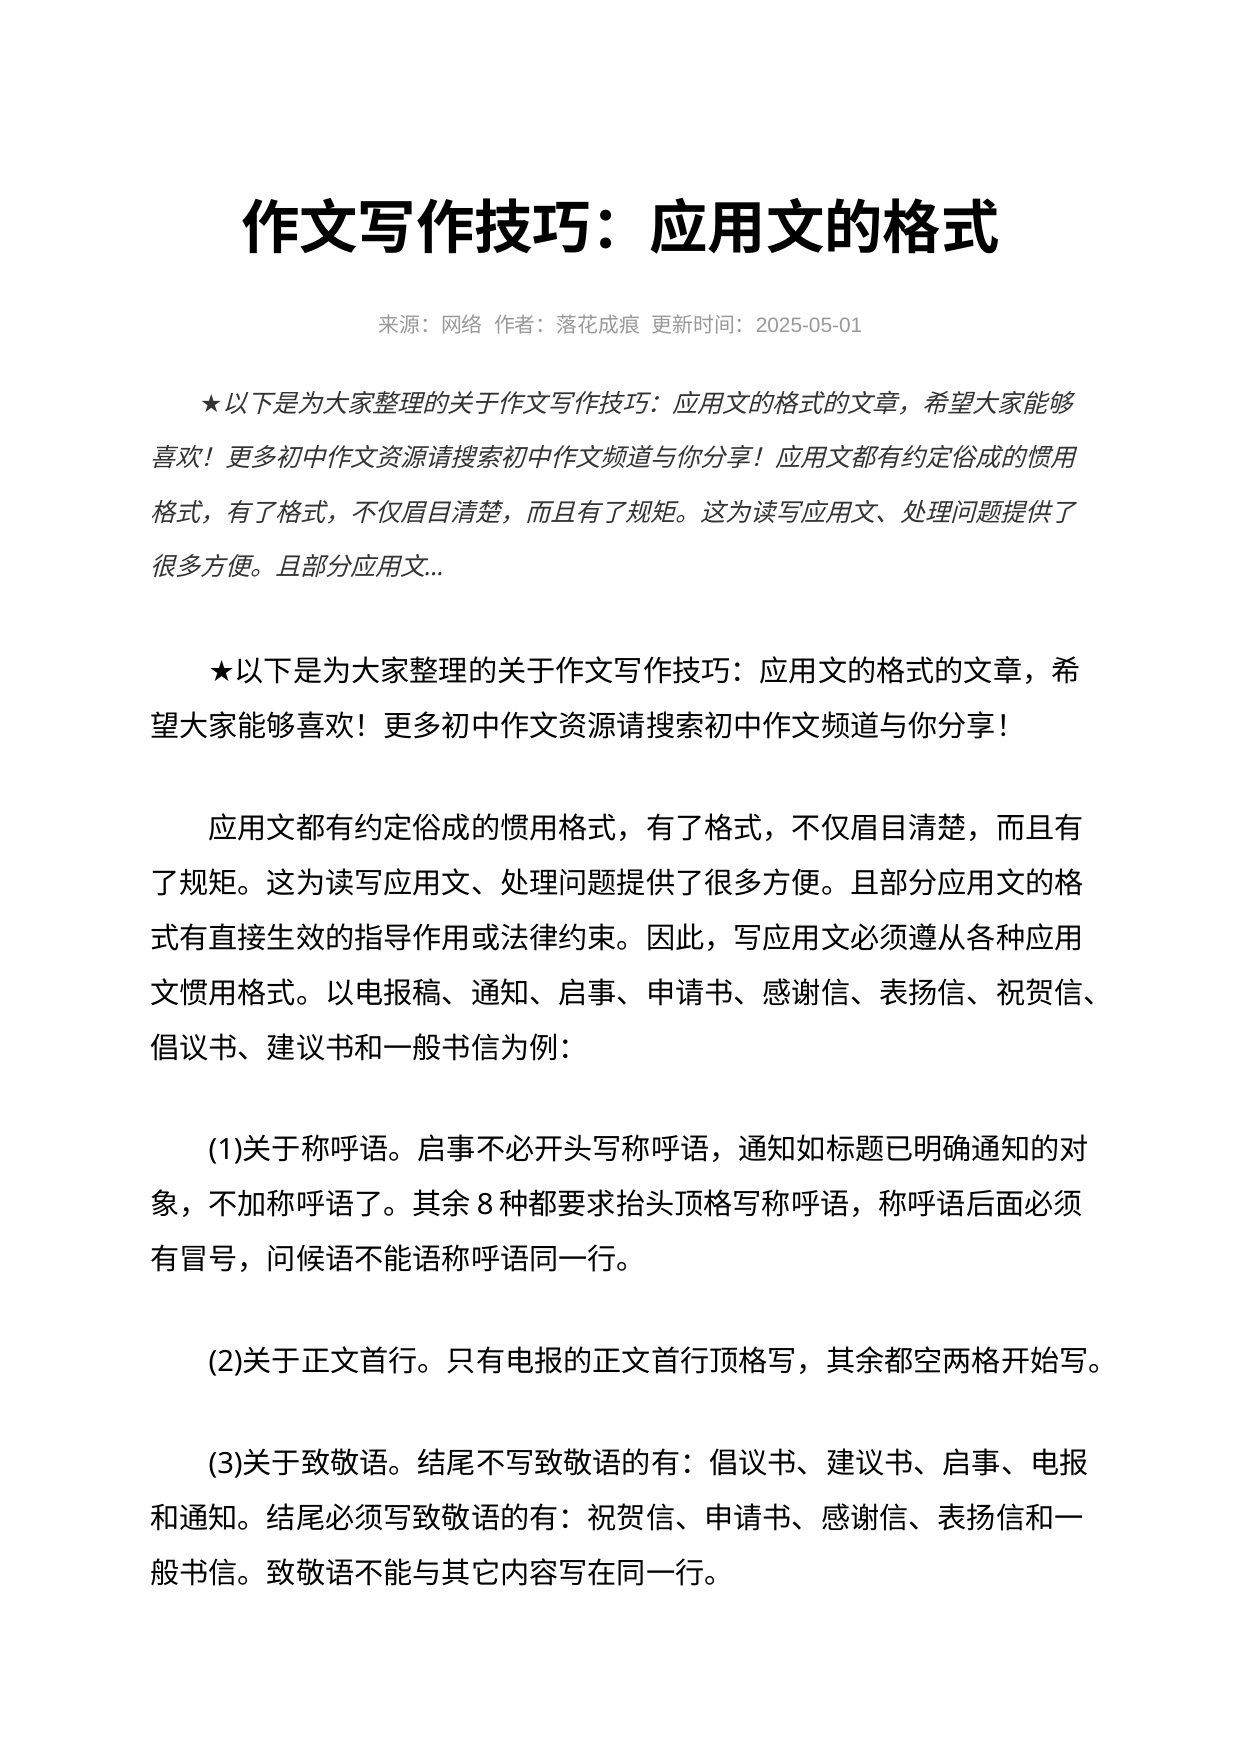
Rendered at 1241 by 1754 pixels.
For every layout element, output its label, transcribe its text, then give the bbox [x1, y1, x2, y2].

text ★以下是为大家整理的关于作文写作技巧：应用文的格式的文章，希望大家能够喜欢！更多初中作文资源请搜索初中作文频道与你分享！应用文都有约定俗成的惯用格式，有了格式，不仅眉目清楚，而且有了规矩。这为读写应用文、处理问题提供了很多方便。且部分应用文... [150, 383, 1090, 583]
text 来源：网络 作者：落花成痕 更新时间：2025-05-01 [150, 313, 1090, 337]
subtitle 作文写作技巧：应用文的格式 [150, 181, 1090, 266]
text ★以下是为大家整理的关于作文写作技巧：应用文的格式的文章，希望大家能够喜欢！更多初中作文资源请搜索初中作文频道与你分享！ [150, 648, 1090, 745]
text (3)关于致敬语。结尾不写致敬语的有：倡议书、建议书、启事、电报和通知。结尾必须写致敬语的有：祝贺信、申请书、感谢信、表扬信和一般书信。致敬语不能与其它内容写在同一行。 [150, 1440, 1090, 1592]
text (2)关于正文首行。只有电报的正文首行顶格写，其余都空两格开始写。 [150, 1338, 1090, 1380]
text 应用文都有约定俗成的惯用格式，有了格式，不仅眉目清楚，而且有了规矩。这为读写应用文、处理问题提供了很多方便。且部分应用文的格式有直接生效的指导作用或法律约束。因此，写应用文必须遵从各种应用文惯用格式。以电报稿、通知、启事、申请书、感谢信、表扬信、祝贺信、倡议书、建议书和一般书信为例： [150, 804, 1090, 1066]
text (1)关于称呼语。启事不必开头写称呼语，通知如标题已明确通知的对象，不加称呼语了。其余8种都要求抬头顶格写称呼语，称呼语后面必须有冒号，问候语不能语称呼语同一行。 [150, 1126, 1090, 1278]
